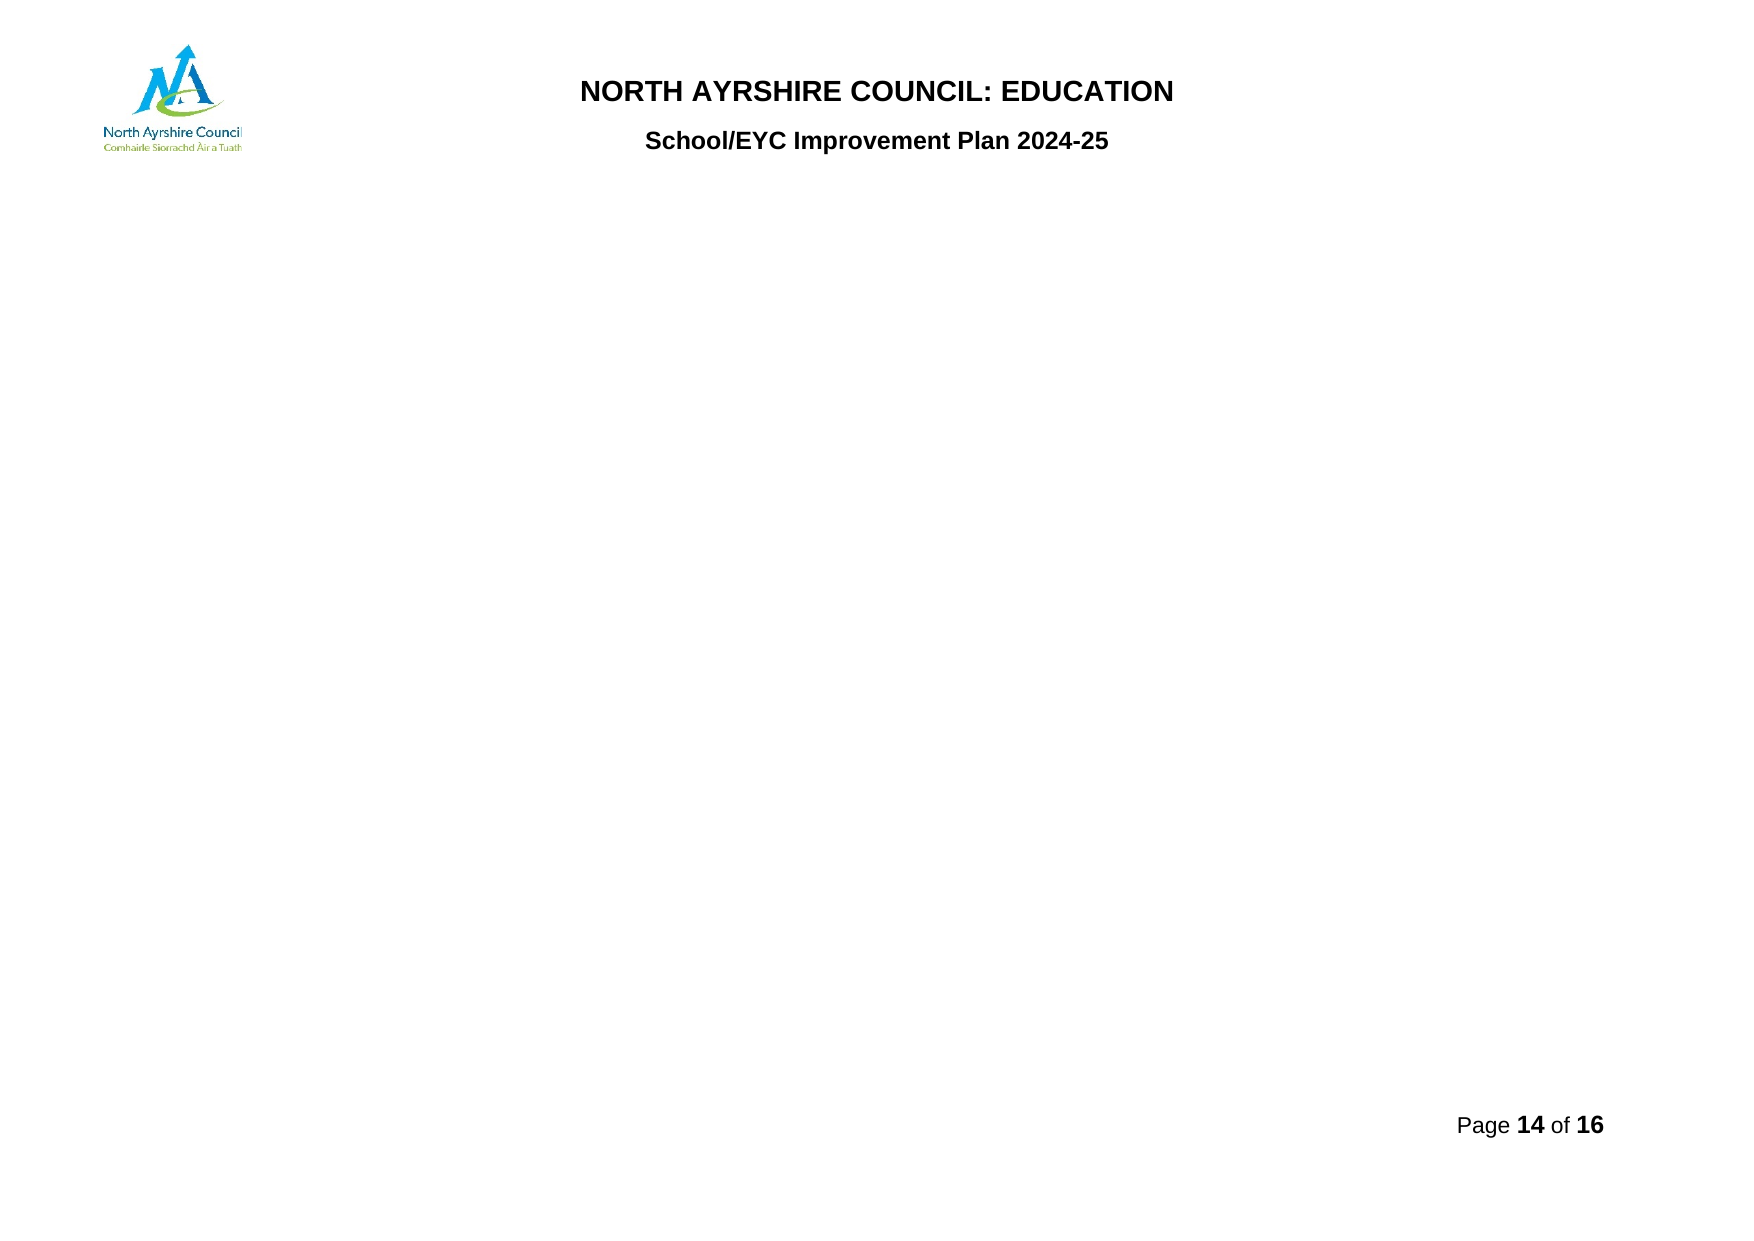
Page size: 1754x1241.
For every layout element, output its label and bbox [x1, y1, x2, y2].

picture [104, 44, 242, 151]
